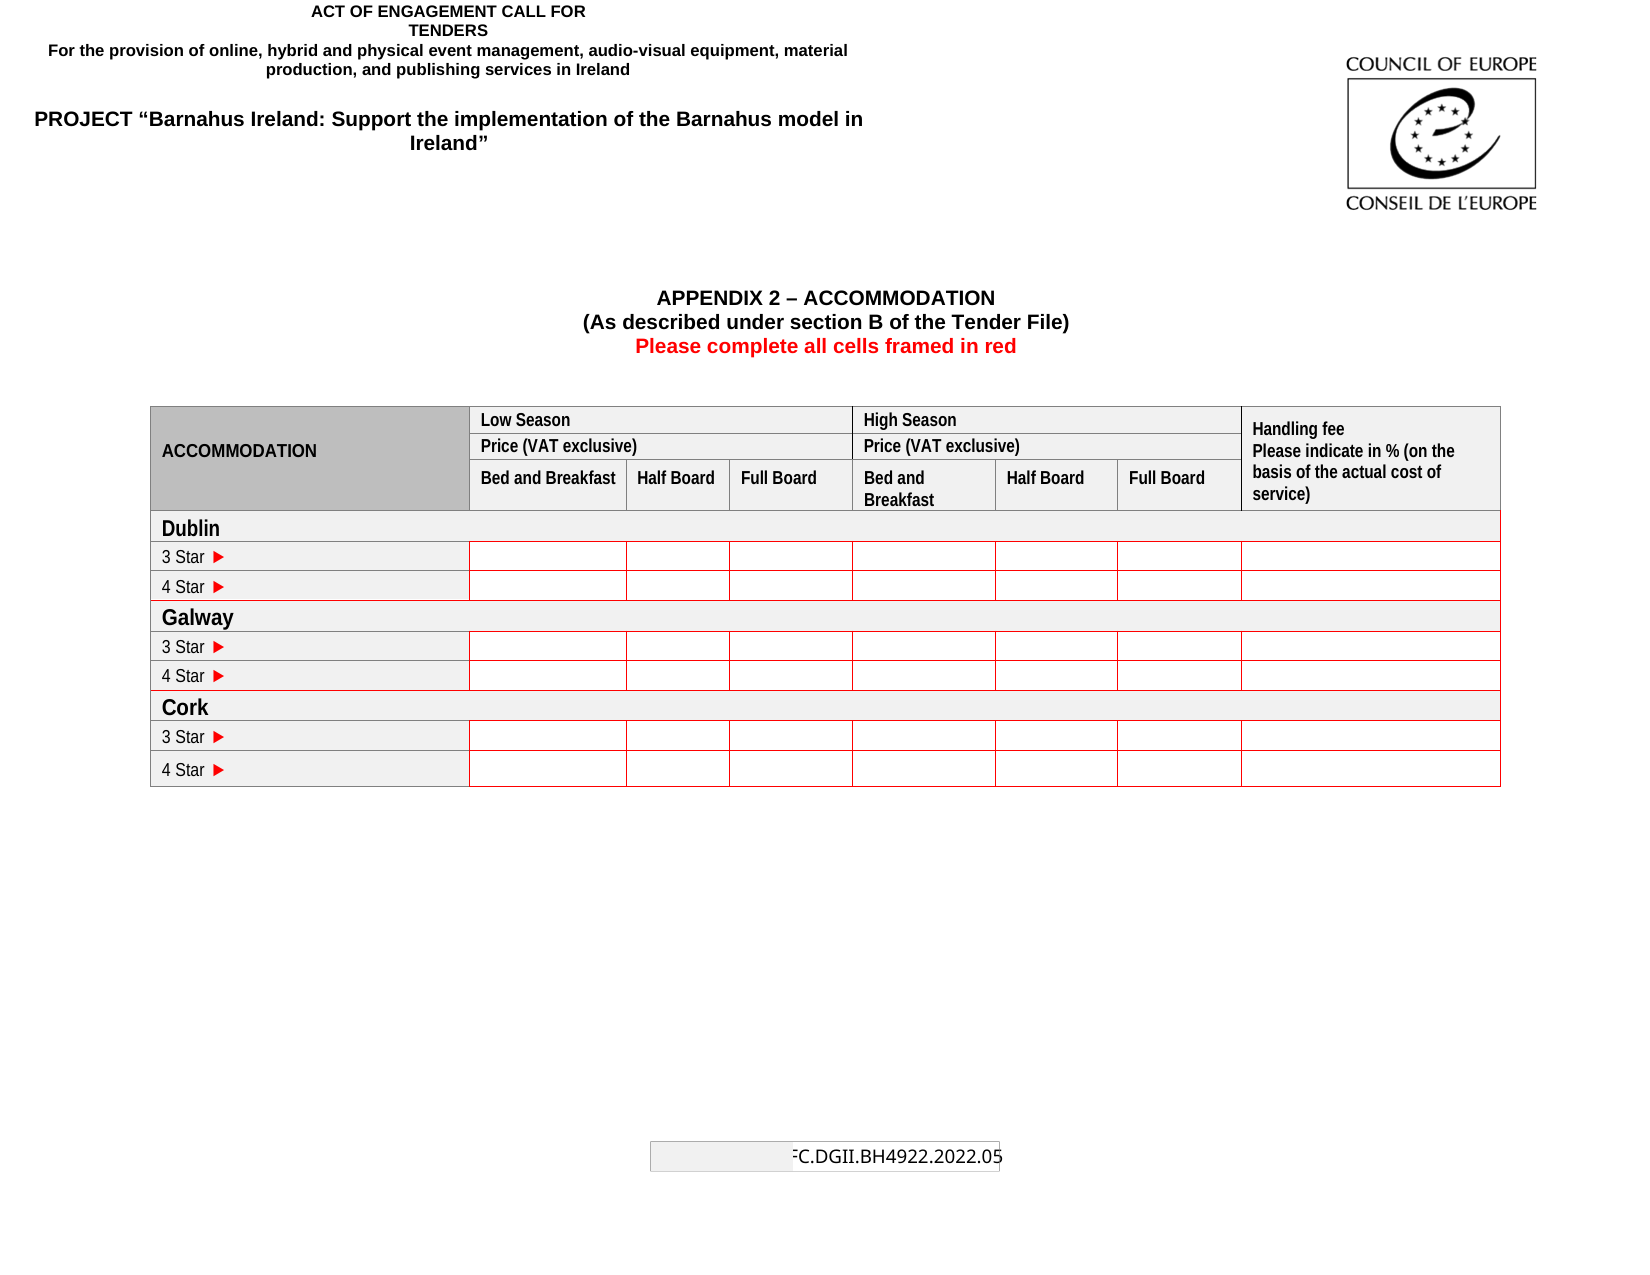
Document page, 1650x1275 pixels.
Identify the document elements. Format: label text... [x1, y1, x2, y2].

table_header High Season [853, 407, 1241, 432]
table_header Low Season [470, 407, 852, 432]
table_cell Full Board [1118, 460, 1241, 510]
table_cell [853, 542, 995, 570]
table_cell [853, 661, 995, 690]
table_cell [627, 632, 729, 660]
table_cell [996, 542, 1117, 570]
table_cell Half Board [627, 460, 729, 510]
table_cell Cork [151, 691, 1500, 720]
table_cell [996, 632, 1117, 660]
table_cell Bed and Breakfast [853, 460, 995, 510]
table_cell [1118, 751, 1241, 786]
table_cell [730, 632, 852, 660]
table_cell [996, 571, 1117, 599]
table_cell Price (VAT exclusive) [853, 434, 1241, 459]
table_cell [996, 721, 1117, 750]
table_cell [470, 542, 626, 570]
table_cell [730, 721, 852, 750]
table_cell 4 Star ► [151, 751, 469, 786]
table_cell [853, 751, 995, 786]
table_cell 3 Star ► [151, 721, 469, 750]
table_cell [470, 721, 626, 750]
table_cell [470, 632, 626, 660]
table_cell Half Board [996, 460, 1117, 510]
table_cell [1242, 632, 1500, 660]
table_cell [730, 661, 852, 690]
table_cell [1118, 661, 1241, 690]
table_cell 3 Star ► [151, 632, 469, 660]
table_cell [627, 661, 729, 690]
table_cell Full Board [730, 460, 852, 510]
table_cell Dublin [151, 511, 1500, 541]
table_cell [853, 571, 995, 599]
table_cell [627, 571, 729, 599]
table_cell [1242, 721, 1500, 750]
table_cell [627, 751, 729, 786]
text (As described under section B of the Tender File) Please complete all cells framed in red [553, 310, 1100, 358]
table_cell 3 Star ► [151, 542, 469, 570]
table_cell [1118, 571, 1241, 599]
table_cell [996, 661, 1117, 690]
table_cell [470, 661, 626, 690]
table_cell [853, 721, 995, 750]
table_cell Galway [151, 601, 1500, 631]
table_cell [853, 632, 995, 660]
table_cell [996, 751, 1117, 786]
table_cell [730, 542, 852, 570]
table_cell [730, 751, 852, 786]
text APPENDIX 2 – ACCOMMODATION [552, 286, 1100, 310]
table_cell 4 Star ► [151, 571, 469, 599]
table_cell [470, 751, 626, 786]
table_cell [1118, 632, 1241, 660]
table_cell 4 Star ► [151, 661, 469, 690]
table_cell Bed and Breakfast [470, 460, 626, 510]
table_cell [730, 571, 852, 599]
picture [1346, 56, 1537, 211]
table_header Handling fee Please indicate in % (on the basis of the actual cost of service) [1242, 407, 1500, 510]
table_cell [470, 571, 626, 599]
table_cell [1118, 542, 1241, 570]
table_header ACCOMMODATION [151, 407, 469, 510]
table_cell [1242, 542, 1500, 570]
table_cell [627, 542, 729, 570]
table_cell [1118, 721, 1241, 750]
table_cell Price (VAT exclusive) [470, 434, 852, 459]
table_cell [1242, 661, 1500, 690]
table_cell [1242, 571, 1500, 599]
table_cell [1242, 751, 1500, 786]
table_cell [627, 721, 729, 750]
